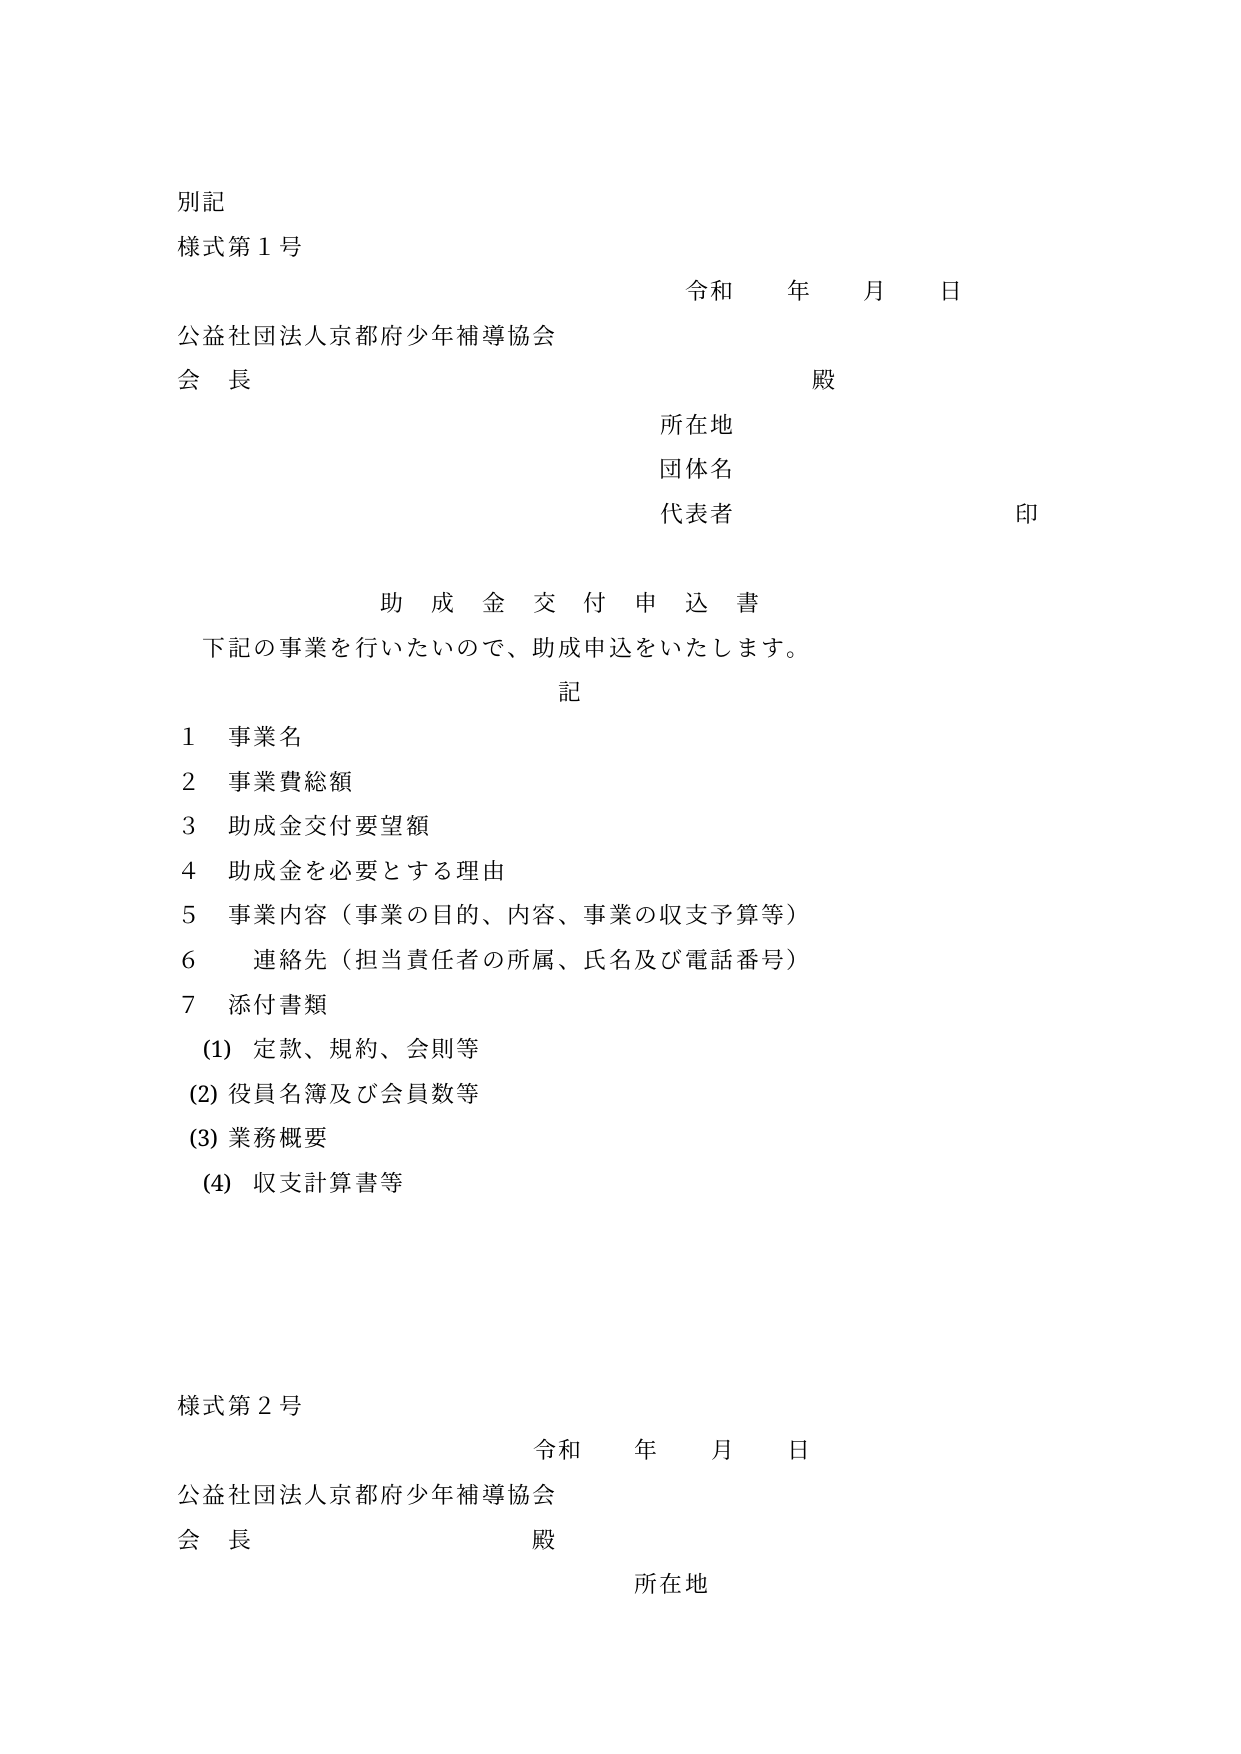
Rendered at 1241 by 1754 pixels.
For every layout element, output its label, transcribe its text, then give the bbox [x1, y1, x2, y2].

text 公益社団法人京都府少年補導協会 [177, 312, 1092, 357]
text 下記の事業を行いたいので、助成申込をいたします。 [177, 624, 1092, 669]
text ６ 連絡先（担当責任者の所属、氏名及び電話番号） [177, 936, 1092, 981]
text ５ 事業内容（事業の目的、内容、事業の収支予算等） [177, 892, 1092, 936]
text 助 成 金 交 付 申 込 書 [177, 579, 1092, 624]
text ２ 事業費総額 [177, 758, 1092, 802]
text (2) 役員名簿及び会員数等 [177, 1070, 1092, 1114]
text 所在地 [177, 401, 1092, 446]
text (4) 収支計算書等 [177, 1159, 1092, 1204]
text (1) 定款、規約、会則等 [177, 1025, 1092, 1070]
text 別記 [177, 178, 1092, 223]
text 所在地 [177, 1560, 1092, 1605]
text ４ 助成金を必要とする理由 [177, 847, 1092, 892]
text 公益社団法人京都府少年補導協会 [177, 1471, 1092, 1516]
text 令和 年 月 日 [177, 1427, 1092, 1471]
text 令和 年 月 日 [177, 267, 1092, 312]
text ３ 助成金交付要望額 [177, 802, 1092, 847]
text 会 長 殿 [177, 357, 1092, 401]
text (3) 業務概要 [177, 1114, 1092, 1159]
text 様式第１号 [177, 223, 1092, 267]
text 代表者 印 [177, 490, 1092, 535]
text ７ 添付書類 [177, 981, 1092, 1025]
text 記 １ 事業名 [177, 669, 1092, 758]
text 会 長 殿 [177, 1516, 1092, 1560]
text 団体名 [177, 446, 1092, 490]
text 様式第２号 [177, 1382, 1092, 1427]
